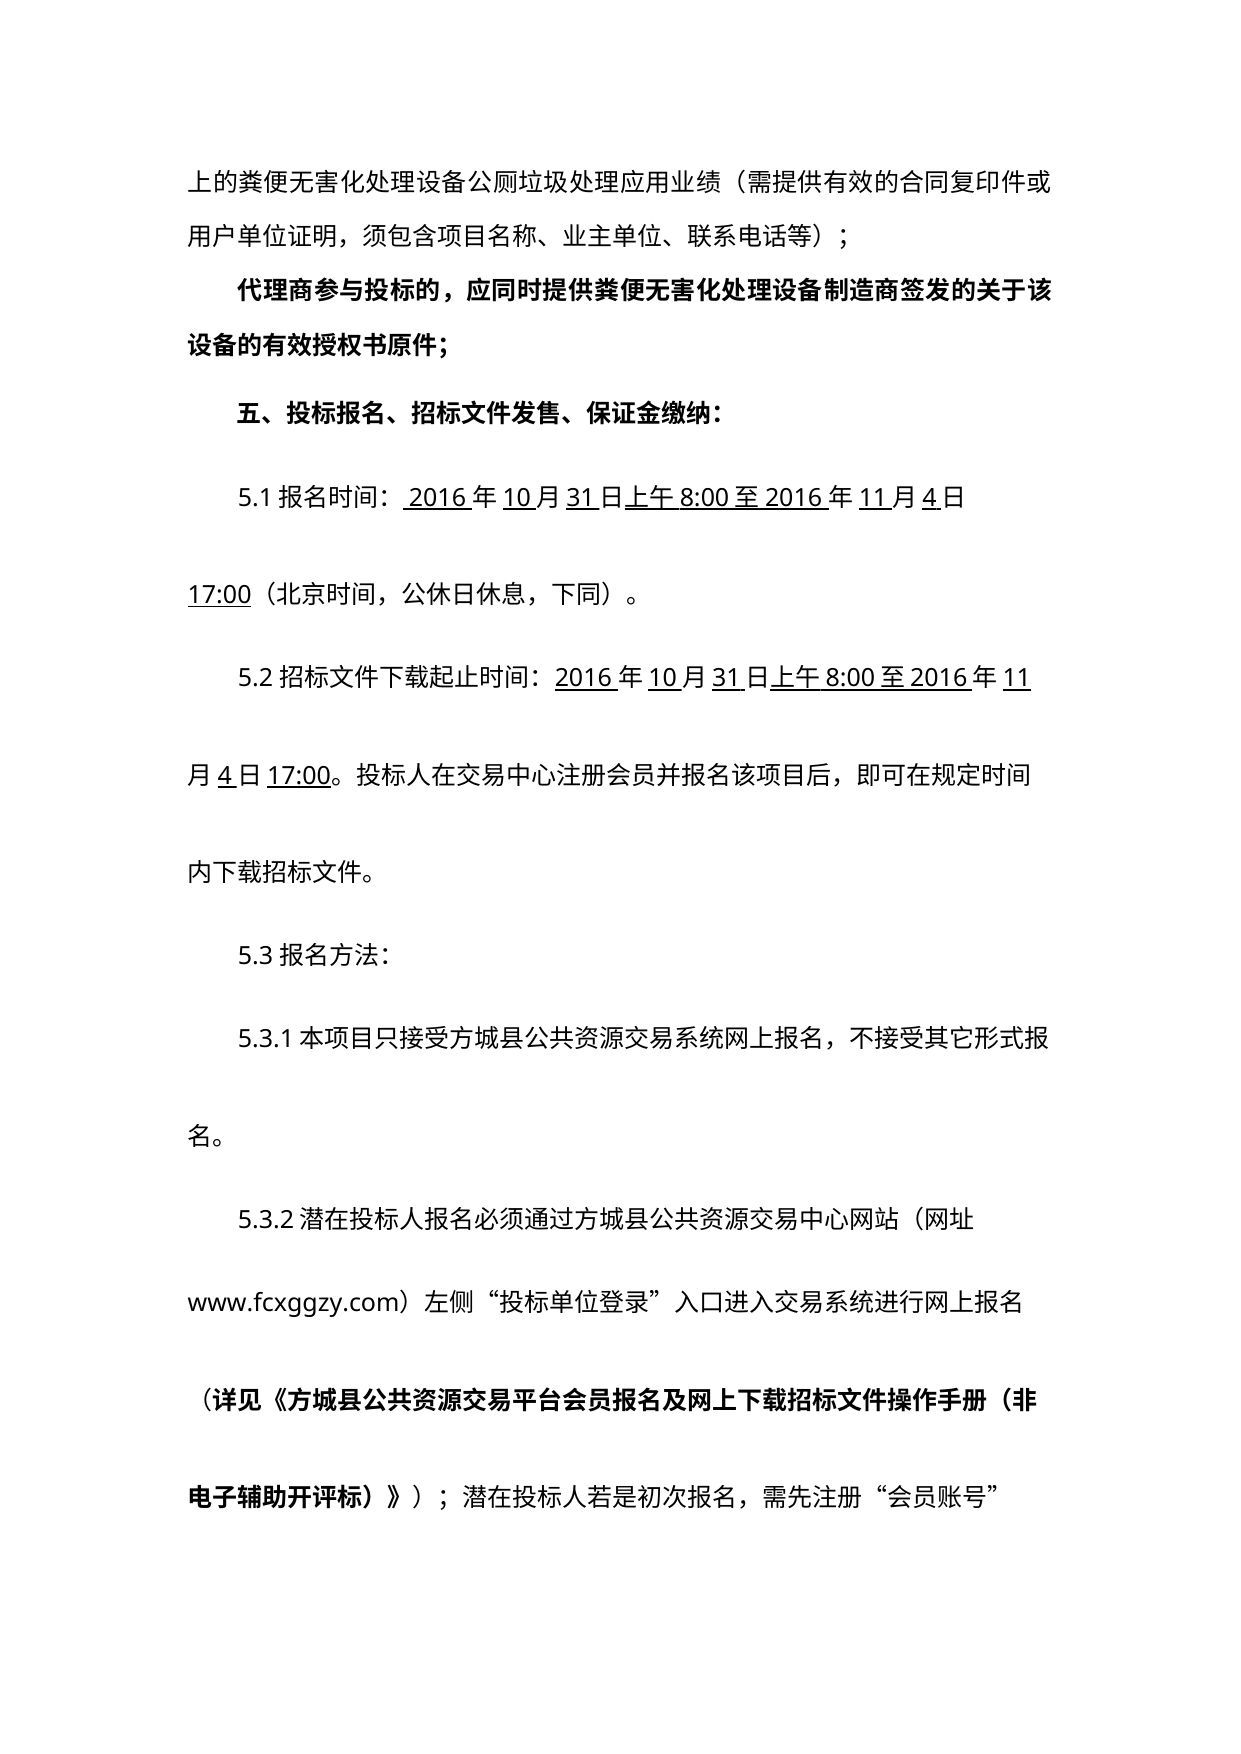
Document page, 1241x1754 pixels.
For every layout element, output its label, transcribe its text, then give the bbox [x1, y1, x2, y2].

text 代理商参与投标的，应同时提供粪便无害化处理设备制造商签发的关于该设备的有效授权书原件； [187, 271, 1053, 361]
text 五、投标报名、招标文件发售、保证金缴纳： [187, 379, 1053, 444]
text 5.1报名时间： 2016 年10月31日上午8:00至 2016 年11月4日17:00（北京时间，公休日休息，下同）。 [187, 463, 1053, 625]
text 5.3.1本项目只接受方城县公共资源交易系统网上报名，不接受其它形式报名。 [187, 1004, 1053, 1167]
text 5.3 报名方法： [187, 921, 1053, 986]
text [187, 1268, 1053, 1528]
text 5.2 招标文件下载起止时间：2016 年10月31日上午8:00至2016年11月4日17:00。投标人在交易中心注册会员并报名该项目后，即可在规定时间内下载招标文件。 [187, 643, 1053, 903]
text 5.3.2潜在投标人报名必须通过方城县公共资源交易中心网站（网址 [187, 1185, 1053, 1250]
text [187, 162, 1053, 253]
